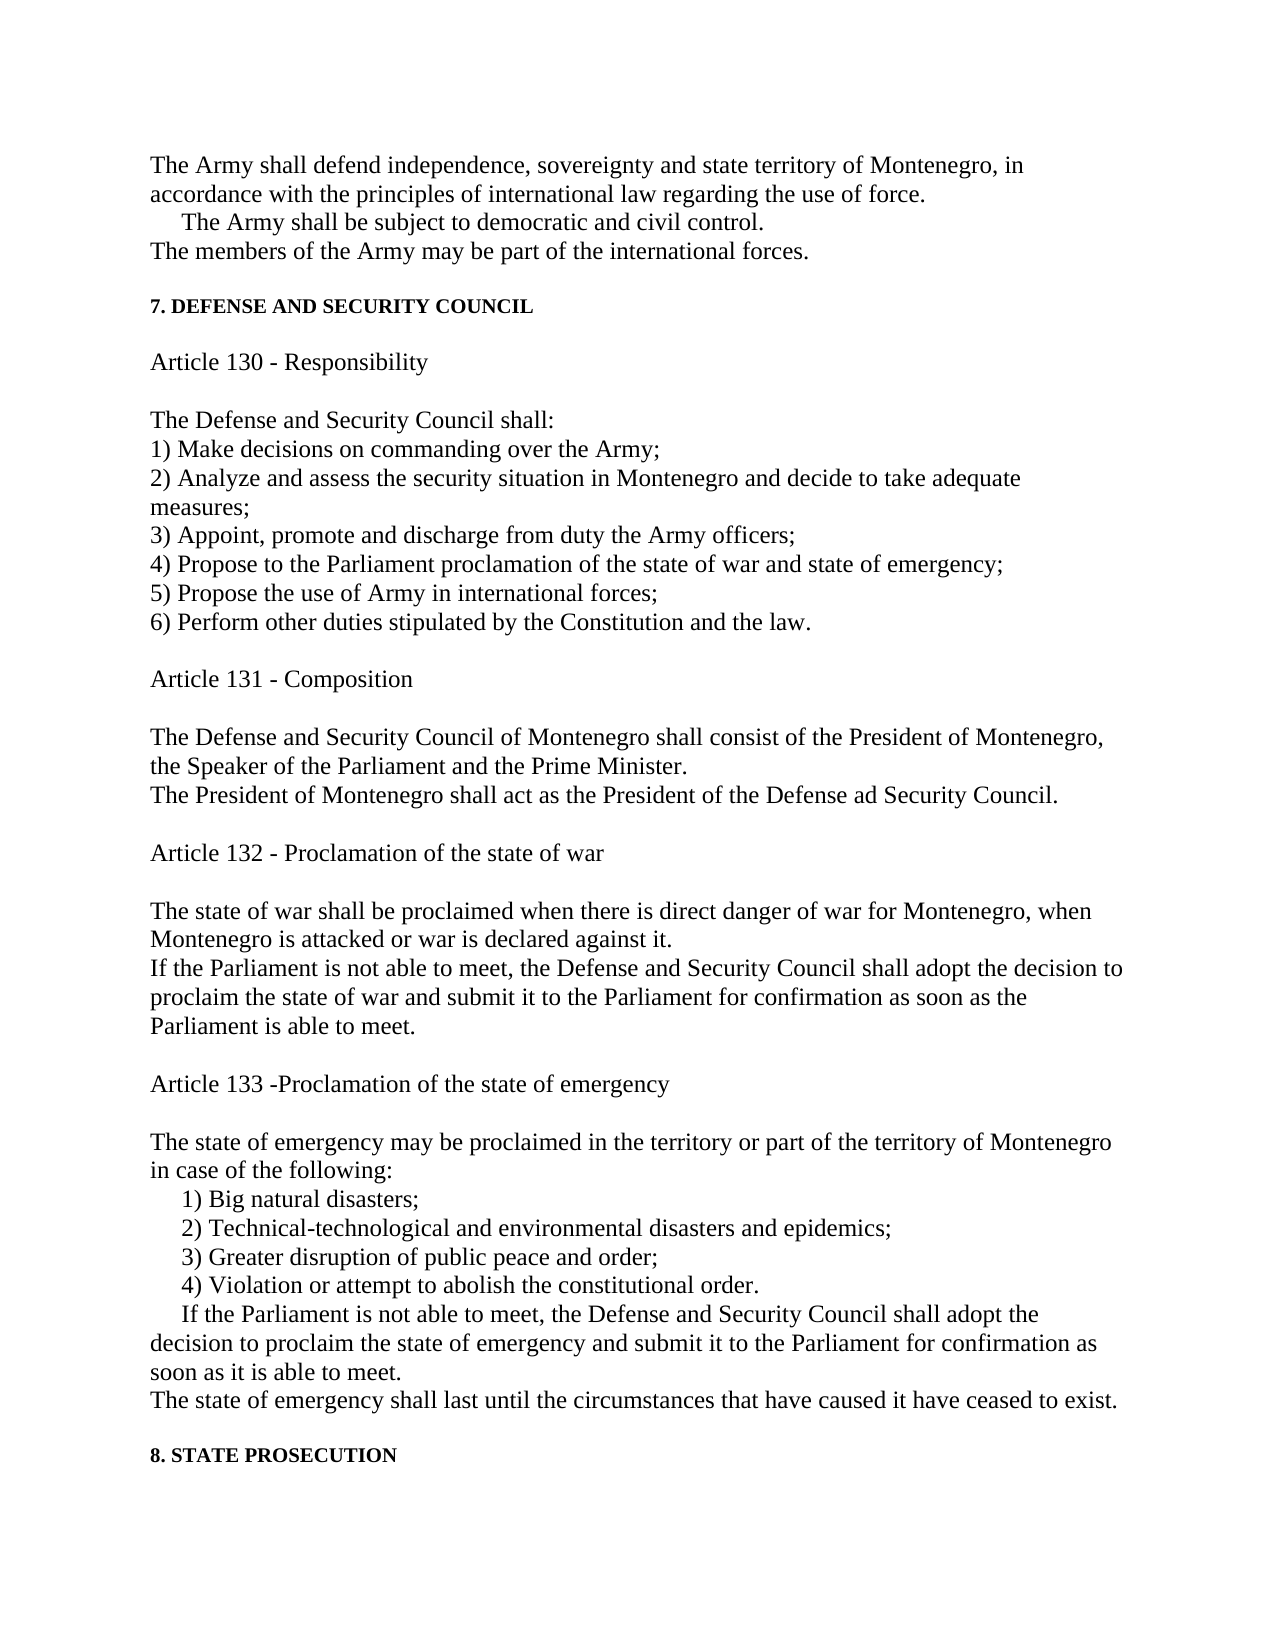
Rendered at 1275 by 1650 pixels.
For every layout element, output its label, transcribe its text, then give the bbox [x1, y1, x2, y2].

text Article 132 - Proclamation of the state of war [150, 838, 1125, 867]
text The state of emergency may be proclaimed in the territory or part of the territory of Montenegro in case of the following: 1) Big natural disasters; 2) Technical-technological and environmental disasters and epidemics; 3) Greater disruption of public peace and order; 4) Violation or attempt to abolish the constitutional order. If the Parliament is not able to meet, the Defense and Security Council shall adopt the decision to proclaim the state of emergency and submit it to the Parliament for confirmation as soon as it is able to meet. The state of emergency shall last until the circumstances that have caused it have ceased to exist. [150, 1127, 1125, 1414]
text Article 133 -Proclamation of the state of emergency [150, 1069, 1125, 1097]
text The Army shall defend independence, sovereignty and state territory of Montenegro, in accordance with the principles of international law regarding the use of force. The Army shall be subject to democratic and civil control. The members of the Army may be part of the international forces. [150, 150, 1125, 265]
text The state of war shall be proclaimed when there is direct danger of war for Montenegro, when Montenegro is attacked or war is declared against it. If the Parliament is not able to meet, the Defense and Security Council shall adopt the decision to proclaim the state of war and submit it to the Parliament for confirmation as soon as the Parliament is able to meet. [150, 896, 1125, 1039]
text Article 131 - Composition [150, 664, 1125, 693]
text The Defense and Security Council shall: 1) Make decisions on commanding over the Army; 2) Analyze and assess the security situation in Montenegro and decide to take adequate measures; 3) Appoint, promote and discharge from duty the Army officers; 4) Propose to the Parliament proclamation of the state of war and state of emergency; 5) Propose the use of Army in international forces; 6) Perform other duties stipulated by the Constitution and the law. [150, 405, 1125, 635]
text Article 130 - Responsibility [150, 347, 1125, 376]
text The Defense and Security Council of Montenegro shall consist of the President of Montenegro, the Speaker of the Parliament and the Prime Minister. The President of Montenegro shall act as the President of the Defense ad Security Council. [150, 722, 1125, 809]
text 7. DEFENSE AND SECURITY COUNCIL [150, 294, 1125, 318]
text 8. STATE PROSECUTION [150, 1443, 1125, 1467]
